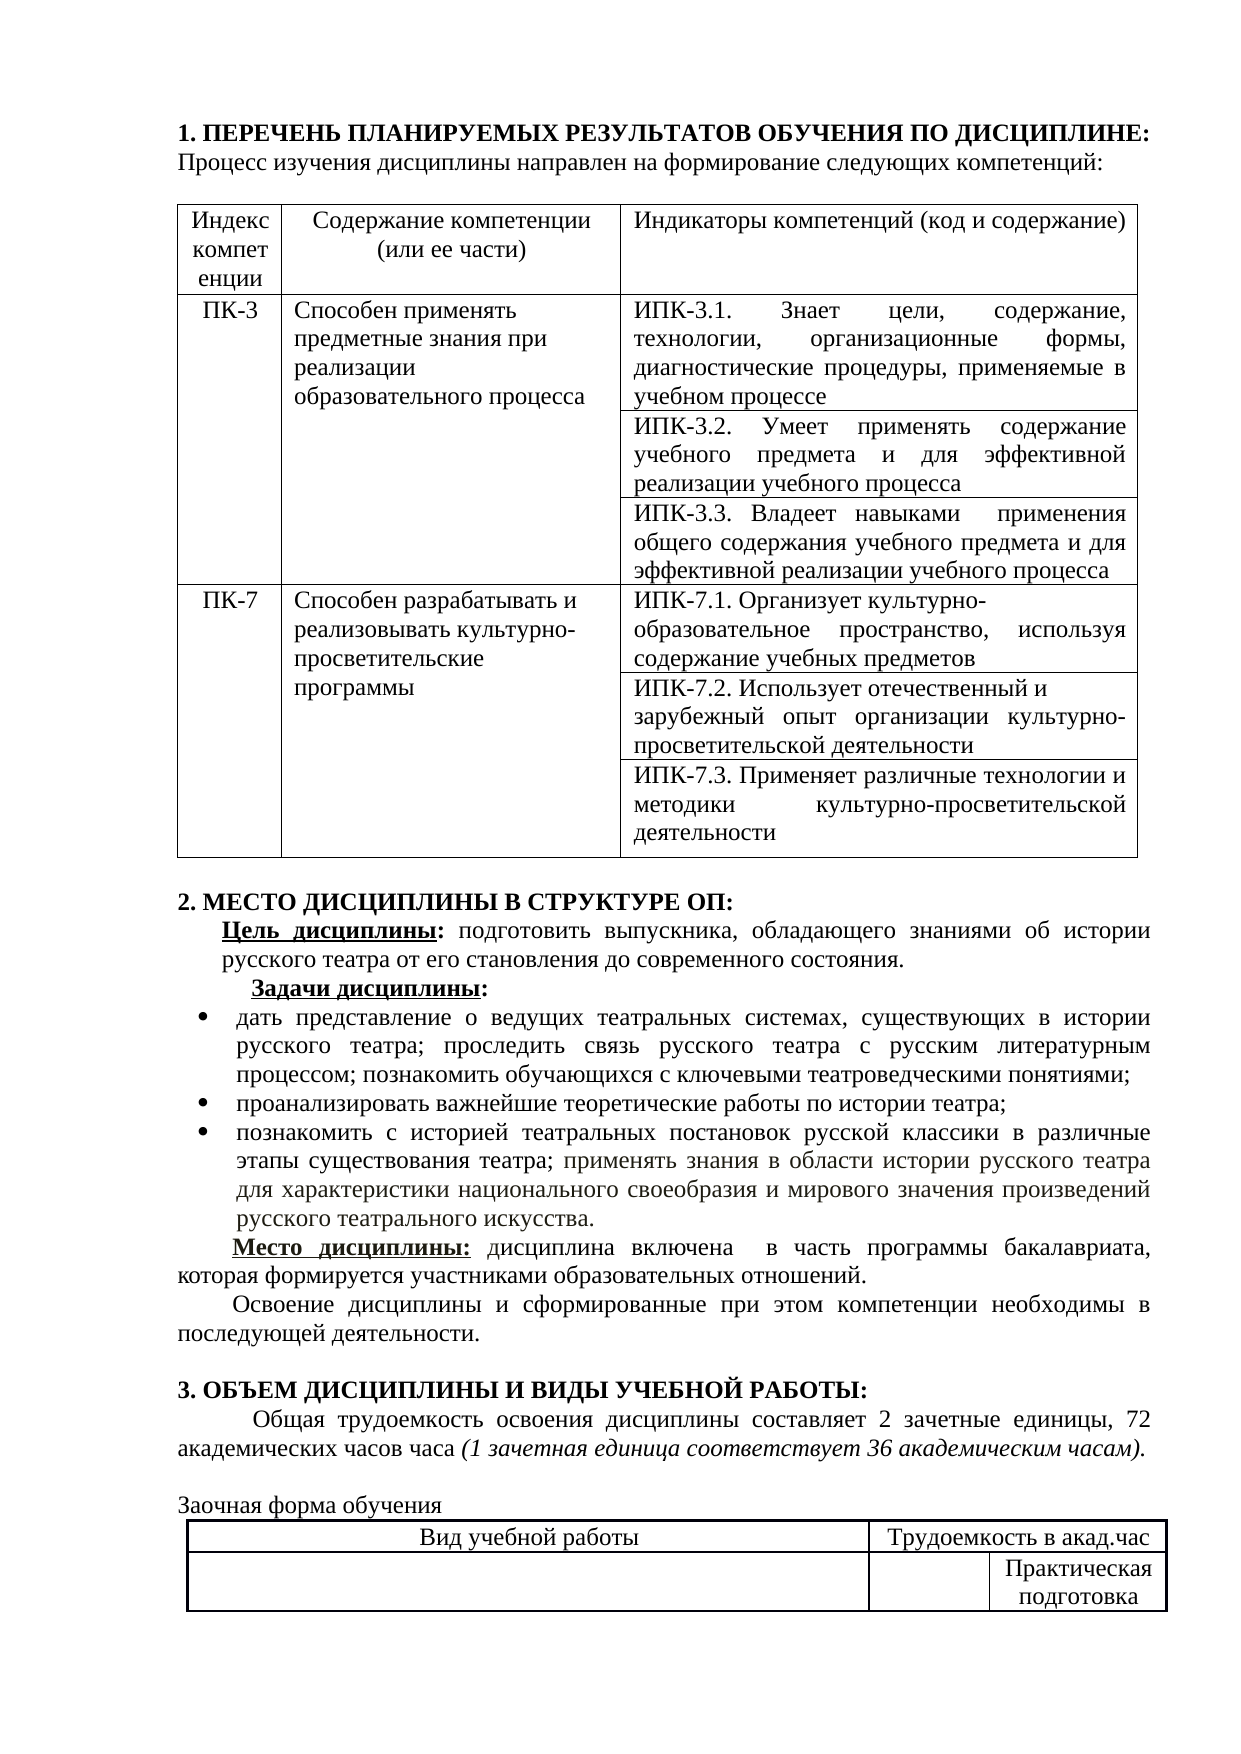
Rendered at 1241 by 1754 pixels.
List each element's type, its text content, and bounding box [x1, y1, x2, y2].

list дать представление о ведущих театральных системах, существующих в истории русского театра; проследить связь русского театра с русским литературным процессом; познакомить обучающихся с ключевыми театроведческими понятиями; [199, 1002, 1152, 1088]
table_cell Способен применять предметные знания при реализации образовательного процесса [282, 295, 620, 584]
table_cell Способен разрабатывать и реализовывать культурно-просветительские программы [282, 585, 620, 857]
list проанализировать важнейшие теоретические работы по истории театра; [199, 1088, 1152, 1117]
text Общая трудоемкость освоения дисциплины составляет 2 зачетные единицы, 72 академических часов часа (1 зачетная единица соответствует 36 академическим часам). [177, 1404, 1152, 1462]
table_header Индикаторы компетенций (код и содержание) [621, 205, 1137, 294]
text Заочная форма обучения [177, 1490, 1152, 1519]
table_cell [870, 1553, 989, 1610]
table_cell ИПК-7.3. Применяет различные технологии и методики культурно-просветительской деятельности [621, 760, 1137, 857]
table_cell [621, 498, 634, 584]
list познакомить с историей театральных постановок русской классики в различные этапы существования театра; применять знания в области истории русского театра для характеристики национального своеобразия и мирового значения произведений русского театрального искусства. [199, 1117, 1152, 1232]
table_cell ИПК-7.1. Организует культурно- образовательное пространство, используя содержание учебных предметов [621, 585, 1137, 672]
table_cell ПК-3 [178, 295, 281, 584]
text 1. ПЕРЕЧЕНЬ ПЛАНИРУЕМЫХ РЕЗУЛЬТАТОВ ОБУЧЕНИЯ ПО ДИСЦИПЛИНЕ: [177, 118, 1152, 147]
text Место дисциплины: дисциплина включена в часть программы бакалавриата, которая формируется участниками образовательных отношений. [177, 1232, 1152, 1289]
text 3. Объем дисциплины и виды учебной работы: [177, 1375, 1152, 1404]
table_cell [189, 1553, 868, 1610]
table_header Вид учебной работы [189, 1522, 868, 1551]
text 2. Место дисциплины в структуре ОП: [177, 887, 1152, 915]
table_header Индекс компетенции [178, 205, 281, 294]
text Процесс изучения дисциплины направлен на формирование следующих компетенций: [177, 147, 1152, 176]
text Освоение дисциплины и сформированные при этом компетенции необходимы в последующей деятельности. [177, 1289, 1152, 1347]
table_cell ИПК-7.2. Использует отечественный и зарубежный опыт организации культурно-просветительской деятельности [621, 673, 1137, 759]
table_cell ПК-7 [178, 585, 281, 857]
table_header Содержание компетенции (или ее части) [282, 205, 620, 294]
table_cell ИПК-3.1. Знает цели, содержание, технологии, организационные формы, диагностические процедуры, применяемые в учебном процессе [621, 295, 1137, 410]
text Задачи дисциплины: [177, 973, 1152, 1002]
table_cell ИПК-3.2. Умеет применять содержание учебного предмета и для эффективной реализации учебного процесса [621, 411, 1137, 497]
text Цель дисциплины: подготовить выпускника, обладающего знаниями об истории русского театра от его становления до современного состояния. [222, 915, 1152, 973]
table_header Трудоемкость в акад.час [870, 1522, 1165, 1551]
table_cell Практическая подготовка [990, 1553, 1165, 1610]
